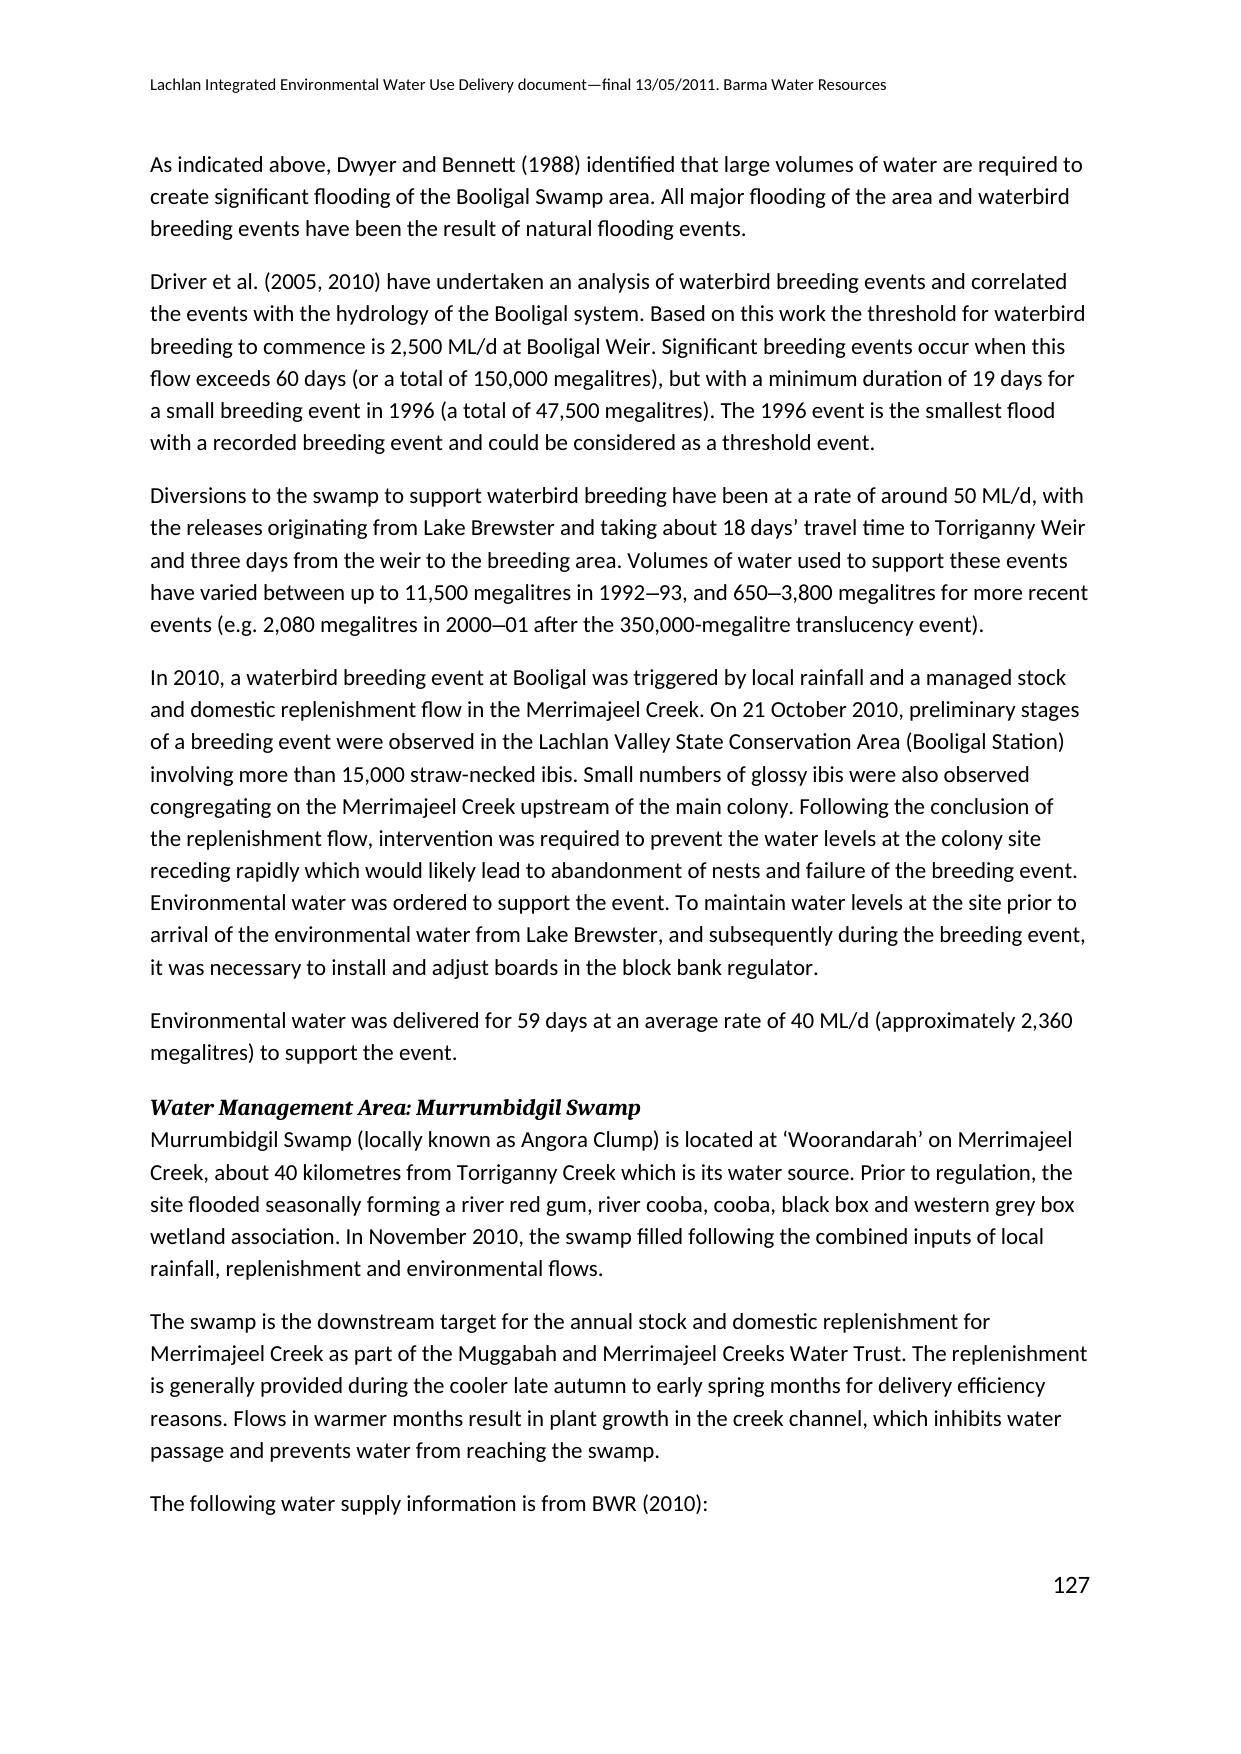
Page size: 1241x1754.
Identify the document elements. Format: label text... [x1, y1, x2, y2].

text Environmental water was delivered for 59 days at an average rate of 40 ML/d (approximately 2,360 megalitres) to support the event. [150, 1006, 1090, 1066]
text Murrumbidgil Swamp (locally known as Angora Clump) is located at ‘Woorandarah’ on Merrimajeel Creek, about 40 kilometres from Torriganny Creek which is its water source. Prior to regulation, the site flooded seasonally forming a river red gum, river cooba, cooba, black box and western grey box wetland association. In November 2010, the swamp filled following the combined inputs of local rainfall, replenishment and environmental flows. [150, 1125, 1090, 1282]
text As indicated above, Dwyer and Bennett (1988) identified that large volumes of water are required to create significant flooding of the Booligal Swamp area. All major flooding of the area and waterbird breeding events have been the result of natural flooding events. [150, 150, 1090, 242]
subtitle Water Management Area: Murrumbidgil Swamp [150, 1095, 1090, 1122]
text The swamp is the downstream target for the annual stock and domestic replenishment for Merrimajeel Creek as part of the Muggabah and Merrimajeel Creeks Water Trust. The replenishment is generally provided during the cooler late autumn to early spring months for delivery efficiency reasons. Flows in warmer months result in plant growth in the creek channel, which inhibits water passage and prevents water from reaching the swamp. [150, 1307, 1090, 1464]
text In 2010, a waterbird breeding event at Booligal was triggered by local rainfall and a managed stock and domestic replenishment flow in the Merrimajeel Creek. On 21 October 2010, preliminary stages of a breeding event were observed in the Lachlan Valley State Conservation Area (Booligal Station) involving more than 15,000 straw-necked ibis. Small numbers of glossy ibis were also observed congregating on the Merrimajeel Creek upstream of the main colony. Following the conclusion of the replenishment flow, intervention was required to prevent the water levels at the colony site receding rapidly which would likely lead to abandonment of nests and failure of the breeding event. Environmental water was ordered to support the event. To maintain water levels at the site prior to arrival of the environmental water from Lake Brewster, and subsequently during the breeding event, it was necessary to install and adjust boards in the block bank regulator. [150, 663, 1090, 981]
text Diversions to the swamp to support waterbird breeding have been at a rate of around 50 ML/d, with the releases originating from Lake Brewster and taking about 18 days’ travel time to Torriganny Weir and three days from the weir to the breeding area. Volumes of water used to support these events have varied between up to 11,500 megalitres in 1992–93, and 650–3,800 megalitres for more recent events (e.g. 2,080 megalitres in 2000–01 after the 350,000-megalitre translucency event). [150, 481, 1090, 638]
text The following water supply information is from BWR (2010): [150, 1489, 1090, 1517]
text Driver et al. (2005, 2010) have undertaken an analysis of waterbird breeding events and correlated the events with the hydrology of the Booligal system. Based on this work the threshold for waterbird breeding to commence is 2,500 ML/d at Booligal Weir. Significant breeding events occur when this flow exceeds 60 days (or a total of 150,000 megalitres), but with a minimum duration of 19 days for a small breeding event in 1996 (a total of 47,500 megalitres). The 1996 event is the smallest flood with a recorded breeding event and could be considered as a threshold event. [150, 267, 1090, 456]
